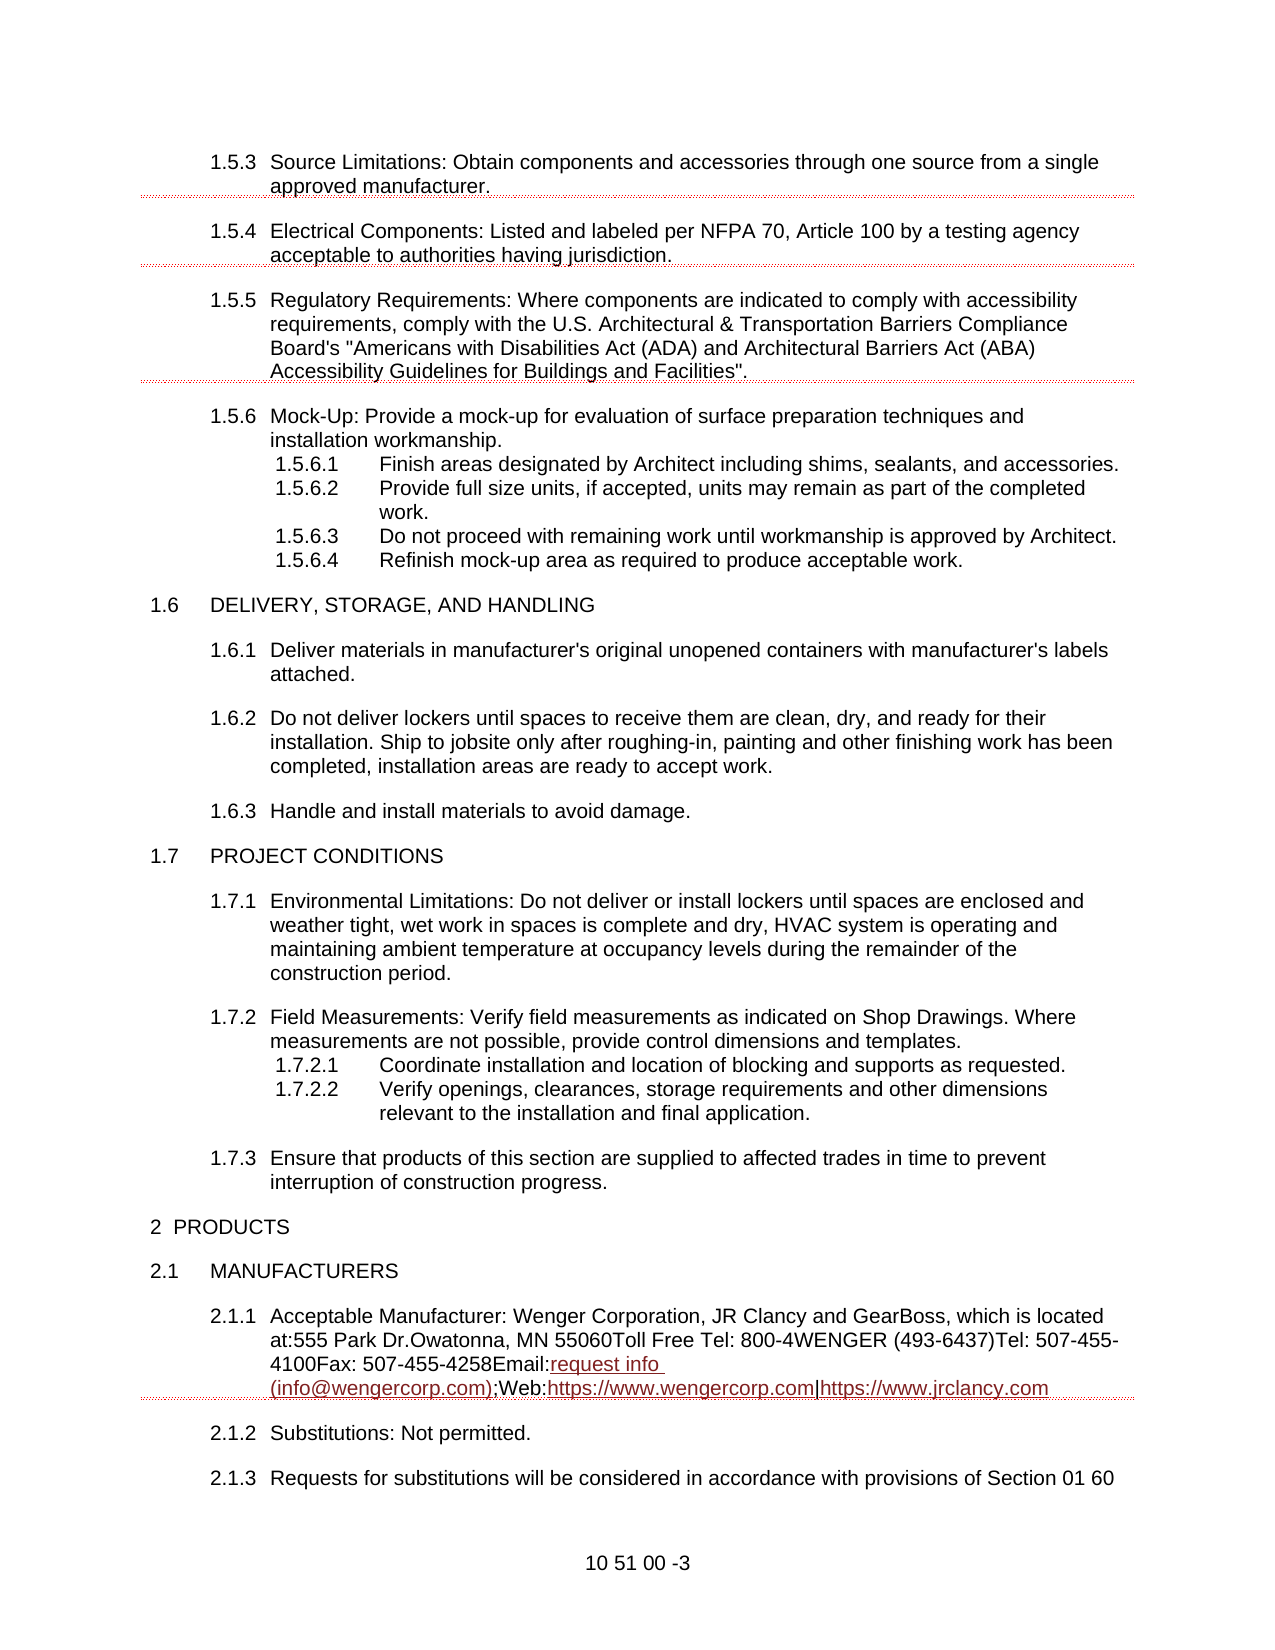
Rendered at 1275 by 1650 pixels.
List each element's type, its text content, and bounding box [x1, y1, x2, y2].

list Environmental Limitations: Do not deliver or install lockers until spaces are enclosed and weather tight, wet work in spaces is complete and dry, HVAC system is operating and maintaining ambient temperature at occupancy levels during the remainder of the construction period. [210, 888, 1125, 984]
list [210, 1466, 1125, 1489]
list Do not proceed with remaining work until workmanship is approved by Architect. [275, 524, 1125, 548]
list Do not deliver lockers until spaces to receive them are clean, dry, and ready for their installation. Ship to jobsite only after roughing-in, painting and other finishing work has been completed, installation areas are ready to accept work. [210, 706, 1125, 778]
list Provide full size units, if accepted, units may remain as part of the completed work. [275, 476, 1125, 524]
list Ensure that products of this section are supplied to affected trades in time to prevent interruption of construction progress. [210, 1146, 1125, 1194]
list DELIVERY, STORAGE, AND HANDLING [150, 593, 1125, 617]
list Coordinate installation and location of blocking and supports as requested. [275, 1053, 1125, 1077]
list Verify openings, clearances, storage requirements and other dimensions relevant to the installation and final application. [275, 1077, 1125, 1125]
list Refinish mock-up area as required to produce acceptable work. [275, 548, 1125, 572]
list Substitutions: Not permitted. [210, 1421, 1125, 1445]
list Source Limitations: Obtain components and accessories through one source from a single approved manufacturer. [210, 150, 1125, 198]
list Finish areas designated by Architect including shims, sealants, and accessories. [275, 452, 1125, 476]
list PROJECT CONDITIONS [150, 844, 1125, 868]
list Field Measurements: Verify field measurements as indicated on Shop Drawings. Where measurements are not possible, provide control dimensions and templates. [210, 1005, 1125, 1053]
list MANUFACTURERS [150, 1259, 1125, 1283]
list Handle and install materials to avoid damage. [210, 799, 1125, 823]
list Mock-Up: Provide a mock-up for evaluation of surface preparation techniques and installation workmanship. [210, 404, 1125, 452]
list Regulatory Requirements: Where components are indicated to comply with accessibility requirements, comply with the U.S. Architectural & Transportation Barriers Compliance Board's "Americans with Disabilities Act (ADA) and Architectural Barriers Act (ABA) Accessibility Guidelines for Buildings and Facilities". [210, 287, 1125, 383]
list Deliver materials in manufacturer's original unopened containers with manufacturer's labels attached. [210, 637, 1125, 685]
list PRODUCTS [150, 1214, 1125, 1238]
list Electrical Components: Listed and labeled per NFPA 70, Article 100 by a testing agency acceptable to authorities having jurisdiction. [210, 219, 1125, 267]
list Acceptable Manufacturer: Wenger Corporation, JR Clancy and GearBoss, which is located at:555 Park Dr.Owatonna, MN 55060Toll Free Tel: 800-4WENGER (493-6437)Tel: 507-455-4100Fax: 507-455-4258Email: request info (info@wengercorp.com);Web: https://www.wengercorp.com | https://www.jrclancy.com [210, 1304, 1125, 1400]
